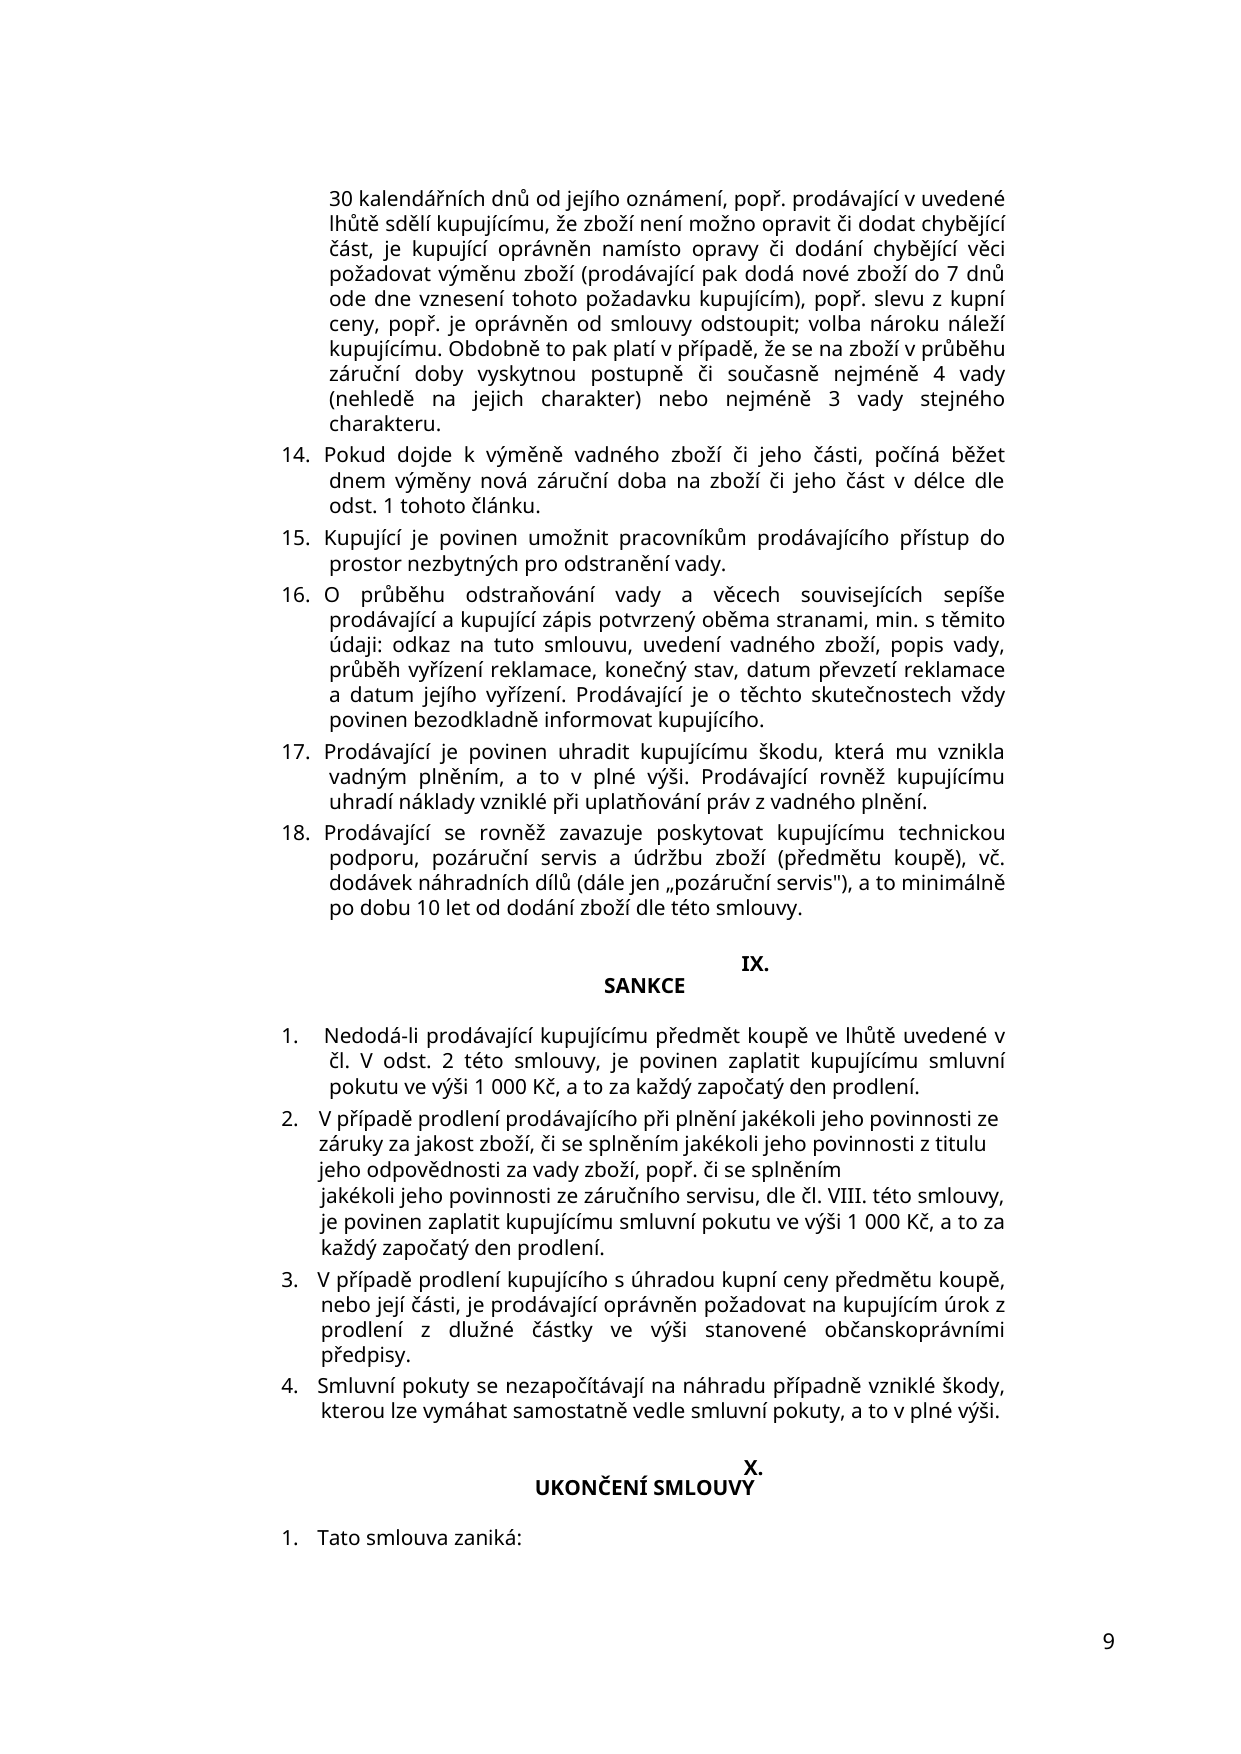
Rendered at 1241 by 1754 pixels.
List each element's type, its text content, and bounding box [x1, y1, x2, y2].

text UKONČENÍ SMLOUVY [283, 1479, 1006, 1500]
text X. [743, 1458, 1006, 1479]
list Nedodá-li prodávající kupujícímu předmět koupě ve lhůtě uvedené v čl. V odst. 2 této smlouvy, je povinen zaplatit kupujícímu smluvní pokutu ve výši 1 000 Kč, a to za každý započatý den prodlení. [281, 1023, 1006, 1099]
list Prodávající je povinen uhradit kupujícímu škodu, která mu vznikla vadným plněním, a to v plné výši. Prodávající rovněž kupujícímu uhradí náklady vzniklé při uplatňování práv z vadného plnění. [281, 739, 1006, 814]
list Smluvní pokuty se nezapočítávají na náhradu případně vzniklé škody, kterou lze vymáhat samostatně vedle smluvní pokuty, a to v plné výši. [281, 1374, 1006, 1424]
text jakékoli jeho povinnosti ze záručního servisu, dle čl. VIII. této smlouvy, je povinen zaplatit kupujícímu smluvní pokutu ve výši 1 000 Kč, a to za každý započatý den prodlení. [321, 1182, 1006, 1260]
list V případě prodlení prodávajícího při plnění jakékoli jeho povinnosti ze záruky za jakost zboží, či se splněním jakékoli jeho povinnosti z titulu jeho odpovědnosti za vady zboží, popř. či se splněním [281, 1106, 1006, 1182]
text IX. [741, 955, 1006, 976]
text SANKCE [283, 977, 1006, 998]
list V případě prodlení kupujícího s úhradou kupní ceny předmětu koupě, nebo její části, je prodávající oprávněn požadovat na kupujícím úrok z prodlení z dlužné částky ve výši stanovené občanskoprávními předpisy. [281, 1267, 1006, 1367]
list Pokud dojde k výměně vadného zboží či jeho části, počíná běžet dnem výměny nová záruční doba na zboží či jeho část v délce dle odst. 1 tohoto článku. [281, 442, 1006, 519]
list Kupující je povinen umožnit pracovníkům prodávajícího přístup do prostor nezbytných pro odstranění vady. [281, 525, 1006, 576]
list Prodávající se rovněž zavazuje poskytovat kupujícímu technickou podporu, pozáruční servis a údržbu zboží (předmětu koupě), vč. dodávek náhradních dílů (dále jen „pozáruční servis"), a to minimálně po dobu 10 let od dodání zboží dle této smlouvy. [281, 820, 1006, 920]
list O průběhu odstraňování vady a věcech souvisejících sepíše prodávající a kupující zápis potvrzený oběma stranami, min. s těmito údaji: odkaz na tuto smlouvu, uvedení vadného zboží, popis vady, průběh vyřízení reklamace, konečný stav, datum převzetí reklamace a datum jejího vyřízení. Prodávající je o těchto skutečnostech vždy povinen bezodkladně informovat kupujícího. [281, 583, 1006, 733]
list Tato smlouva zaniká: [281, 1525, 1006, 1550]
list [281, 187, 1006, 437]
